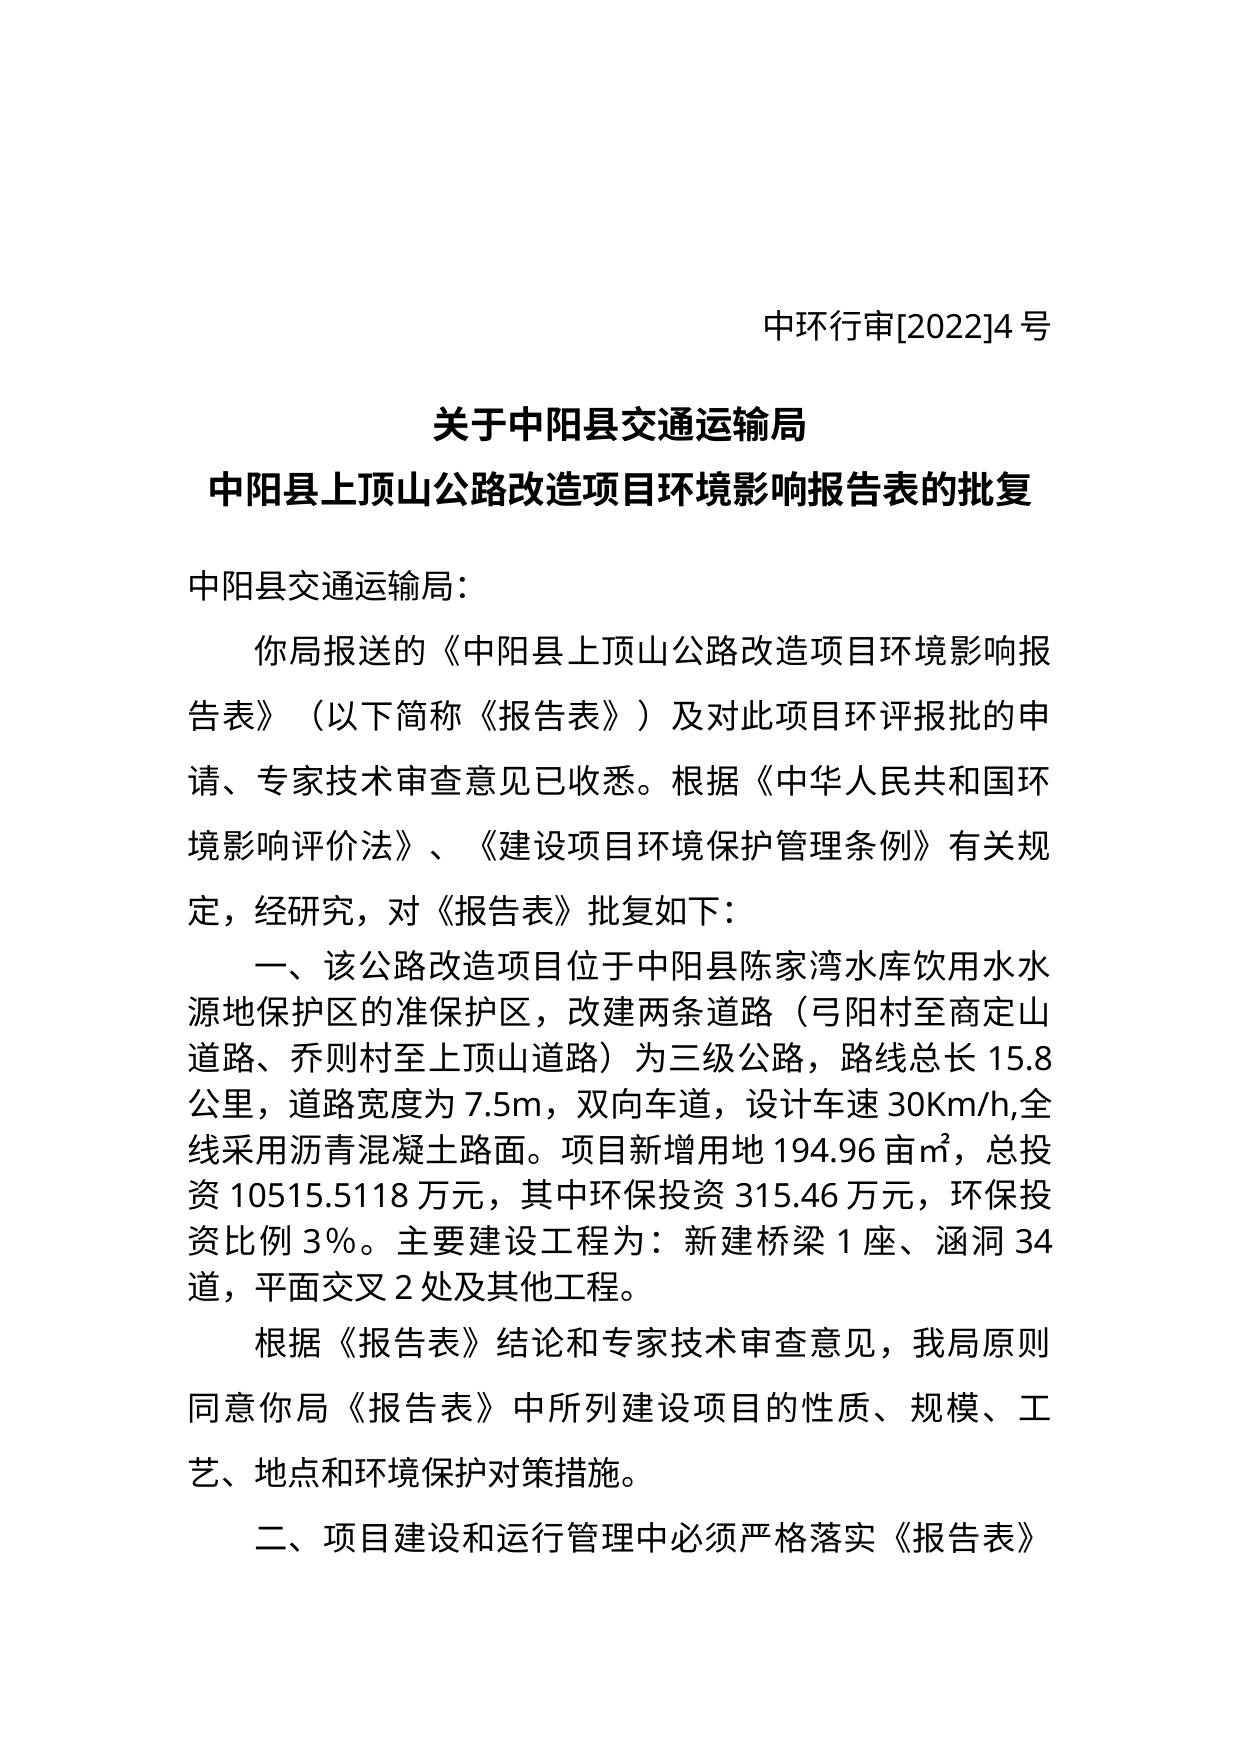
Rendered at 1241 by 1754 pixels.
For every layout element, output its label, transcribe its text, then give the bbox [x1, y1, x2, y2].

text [187, 1504, 1053, 1569]
text 关于中阳县交通运输局 [187, 389, 1053, 454]
text 你局报送的《中阳县上顶山公路改造项目环境影响报告表》（以下简称《报告表》）及对此项目环评报批的申请、专家技术审查意见已收悉。根据《中华人民共和国环境影响评价法》、《建设项目环境保护管理条例》有关规定，经研究，对《报告表》批复如下： [187, 617, 1053, 942]
text 一、该公路改造项目位于中阳县陈家湾水库饮用水水源地保护区的准保护区，改建两条道路（弓阳村至商定山道路、乔则村至上顶山道路）为三级公路，路线总长15.8公里，道路宽度为7.5m，双向车道，设计车速30Km/h,全线采用沥青混凝土路面。项目新增用地194.96亩㎡，总投资10515.5118万元，其中环保投资315.46万元，环保投资比例3％。主要建设工程为：新建桥梁1座、涵洞34道，平面交叉2处及其他工程。 [187, 942, 1053, 1309]
text 根据《报告表》结论和专家技术审查意见，我局原则同意你局《报告表》中所列建设项目的性质、规模、工艺、地点和环境保护对策措施。 [187, 1309, 1053, 1504]
text 中阳县上顶山公路改造项目环境影响报告表的批复 [187, 454, 1053, 519]
text 中阳县交通运输局： [187, 552, 1053, 617]
text 中环行审[2022]4号 [187, 292, 1053, 357]
